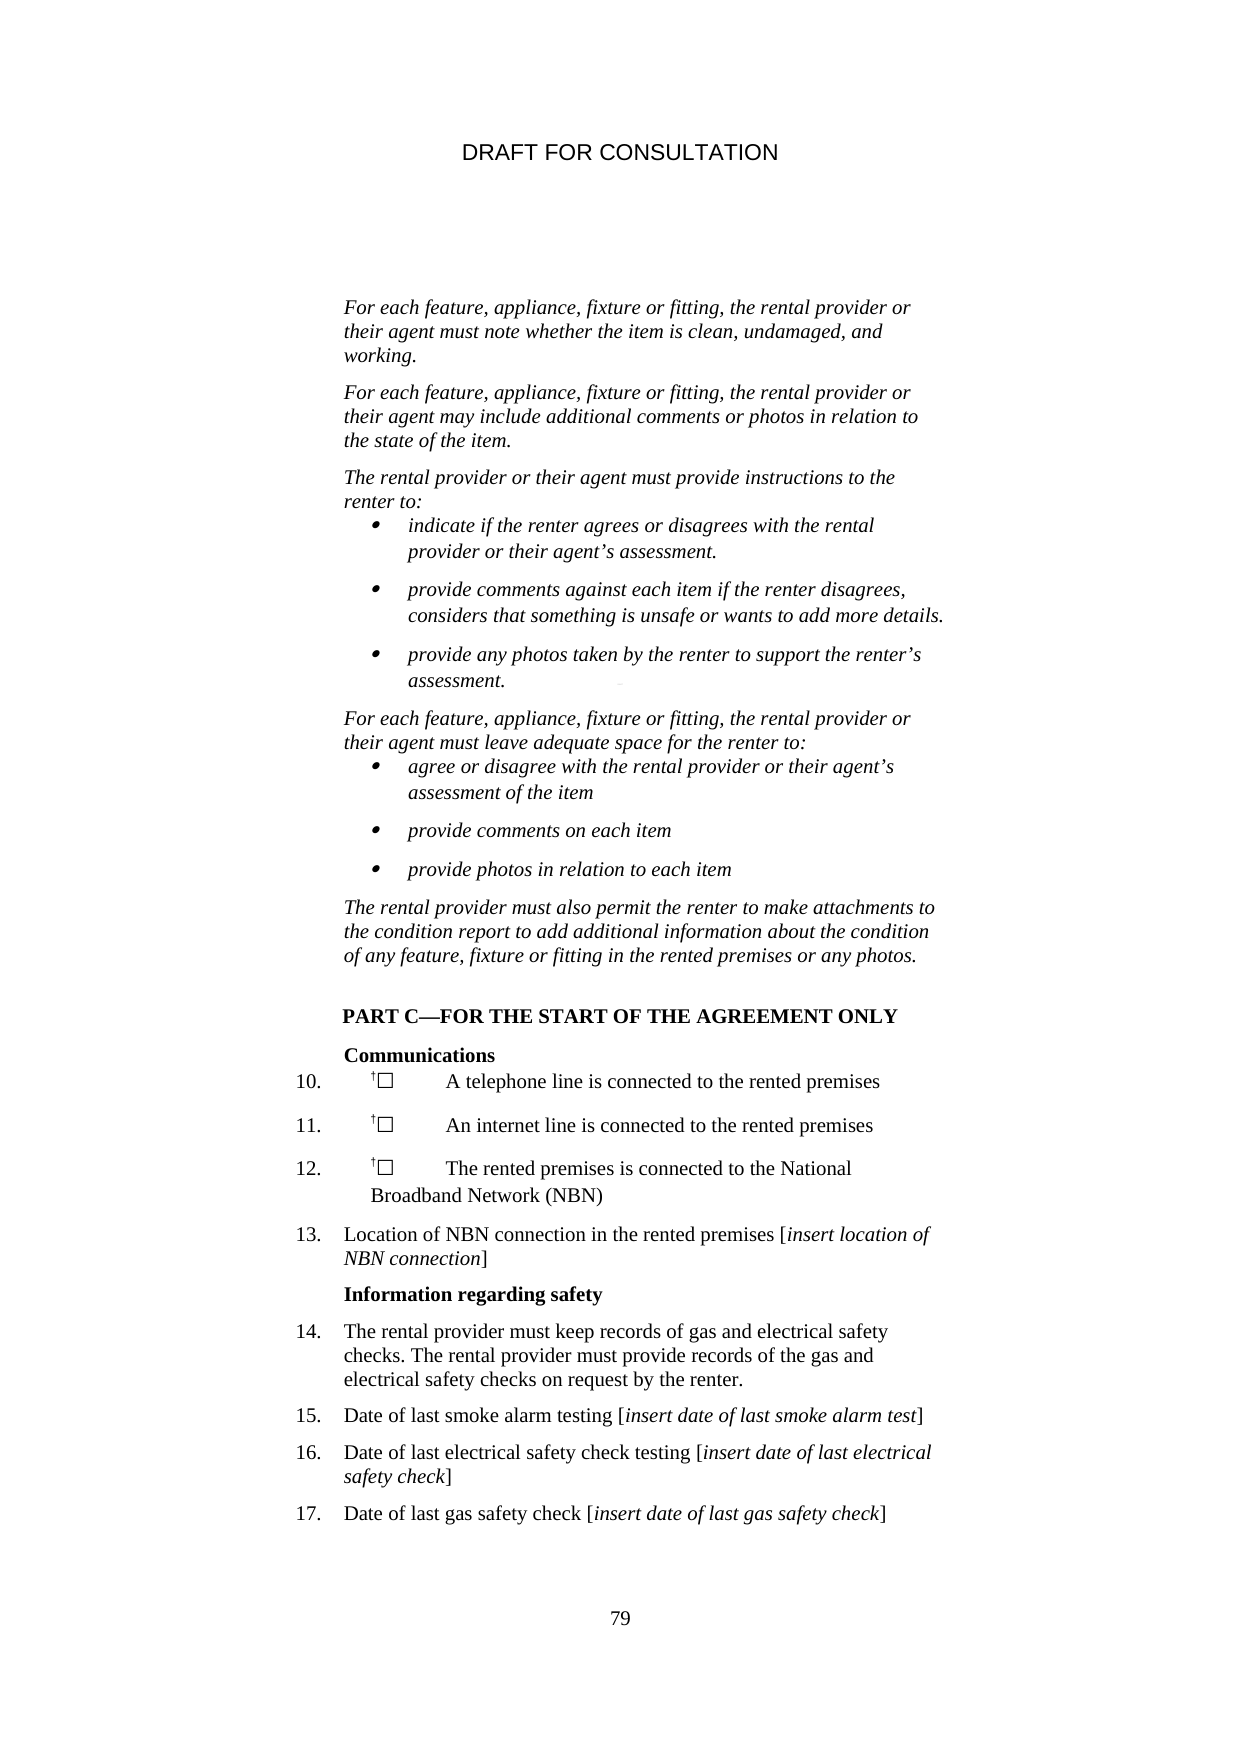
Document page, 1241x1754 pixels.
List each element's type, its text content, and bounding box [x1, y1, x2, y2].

text The rental provider or their agent must provide instructions to the renter to: [343, 465, 945, 513]
text 14. The rental provider must keep records of gas and electrical safety checks. The rental provider must provide records of the gas and electrical safety checks on request by the renter. [295, 1319, 945, 1391]
text 15. Date of last smoke alarm testing [insert date of last smoke alarm test] [295, 1403, 945, 1427]
text For each feature, appliance, fixture or fitting, the rental provider or their agent may include additional comments or photos in relation to the state of the item. [343, 380, 945, 452]
list provide comments on each item [370, 818, 945, 842]
text For each feature, appliance, fixture or fitting, the rental provider or their agent must leave adequate space for the renter to: [343, 706, 945, 754]
text Communications [295, 1042, 945, 1067]
list agree or disagree with the rental provider or their agent’s assessment of the item [370, 754, 945, 804]
text 13. Location of NBN connection in the rented premises [insert location of NBN connection] [295, 1222, 945, 1270]
text 11. †☐ An internet line is connected to the rented premises [295, 1110, 945, 1138]
text For each feature, appliance, fixture or fitting, the rental provider or their agent must note whether the item is clean, undamaged, and working. [343, 295, 945, 367]
list provide comments against each item if the renter disagrees, considers that something is unsafe or wants to add more details. [370, 577, 945, 627]
list provide any photos taken by the renter to support the renter’s assessment. [370, 642, 945, 692]
list indicate if the renter agrees or disagrees with the rental provider or their agent’s assessment. [370, 513, 945, 563]
text 17. Date of last gas safety check [insert date of last gas safety check] [295, 1501, 945, 1525]
text 12. †☐ The rented premises is connected to the National Broadband Network (NBN) [295, 1153, 945, 1207]
text Information regarding safety [295, 1282, 945, 1306]
text 16. Date of last electrical safety check testing [insert date of last electrical safety check] [295, 1440, 945, 1488]
text 10. †☐ A telephone line is connected to the rented premises [295, 1067, 945, 1095]
text PART C—FOR THE START OF THE AGREEMENT ONLY [295, 1004, 945, 1028]
list provide photos in relation to each item [370, 857, 945, 881]
text The rental provider must also permit the renter to make attachments to the condition report to add additional information about the condition of any feature, fixture or fitting in the rented premises or any photos. [343, 895, 945, 967]
